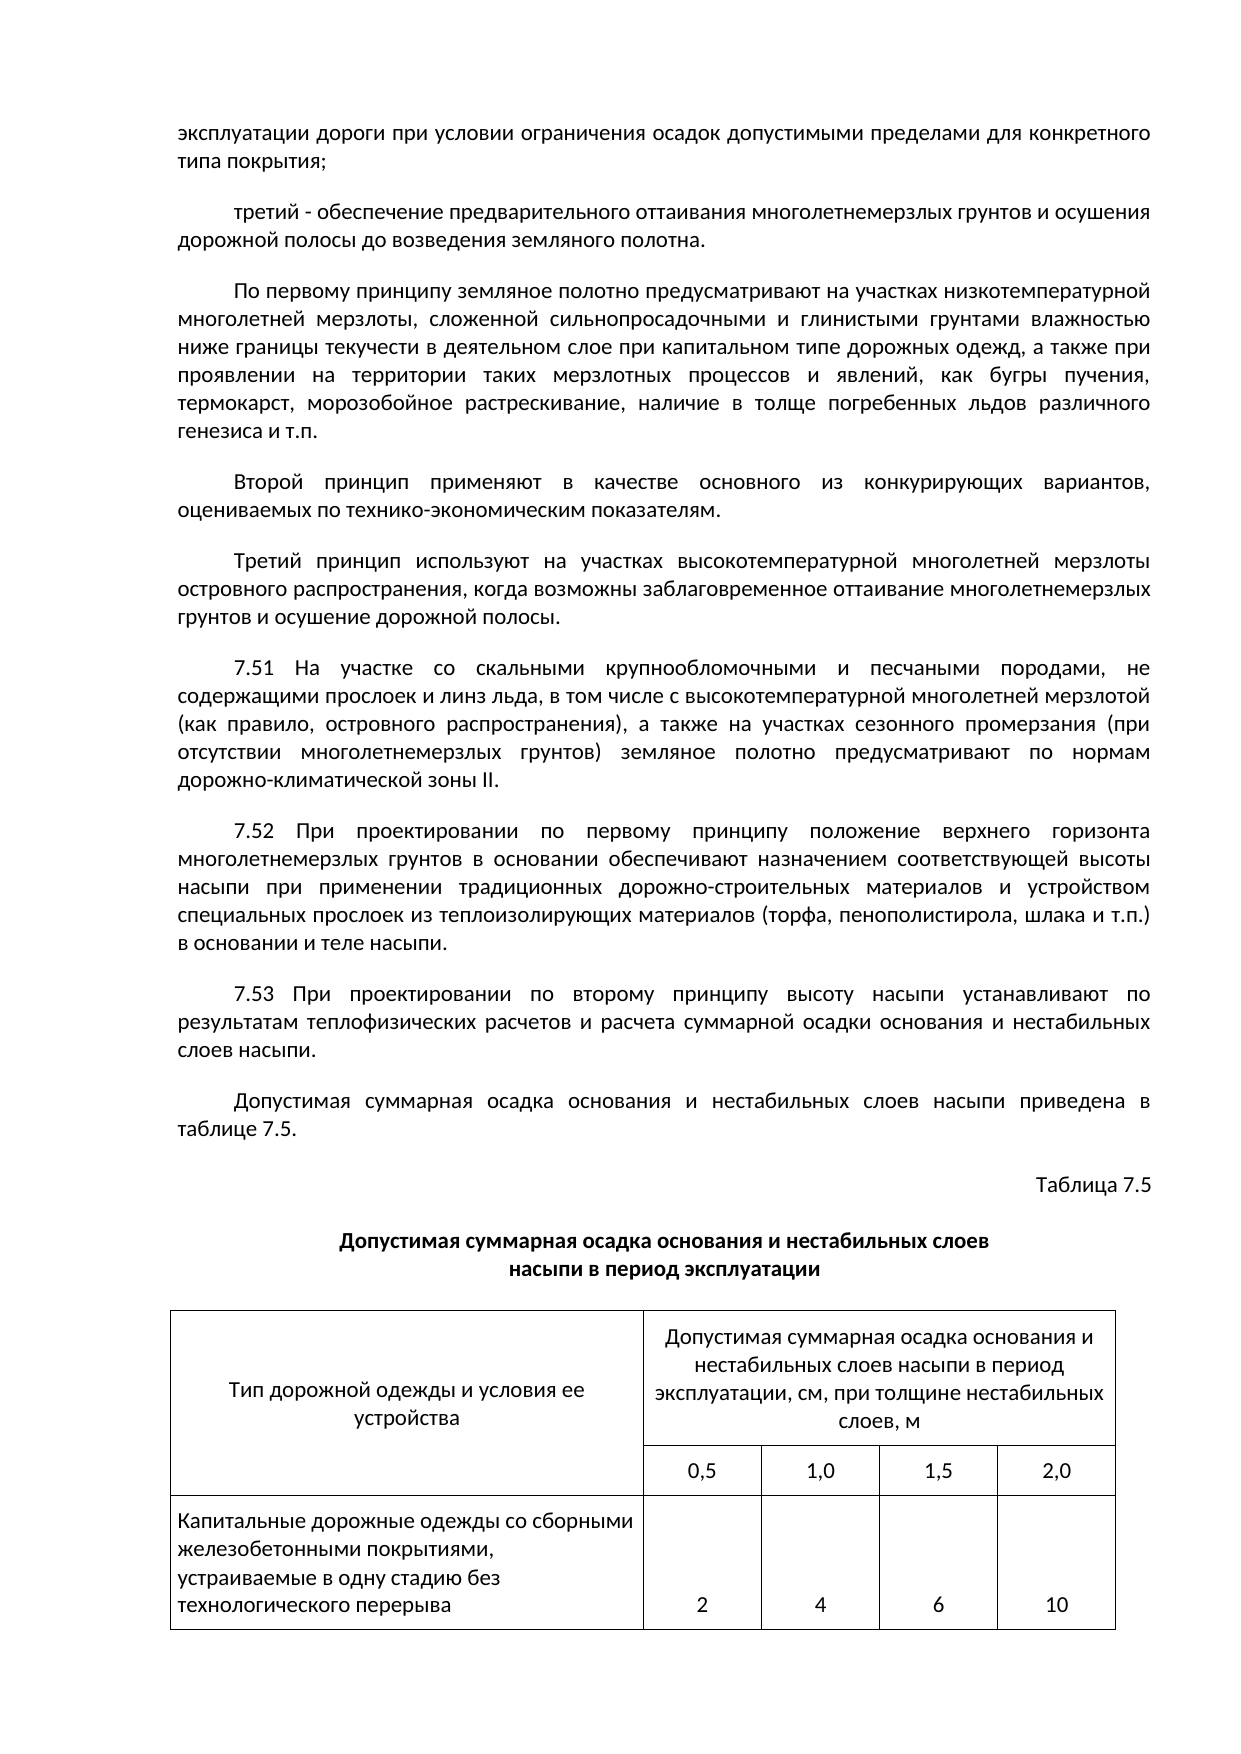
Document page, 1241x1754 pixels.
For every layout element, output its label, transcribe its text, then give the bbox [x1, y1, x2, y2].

table_cell 0,5 [644, 1446, 761, 1495]
text Третий принцип используют на участках высокотемпературной многолетней мерзлоты островного распространения, когда возможны заблаговременное оттаивание многолетнемерзлых грунтов и осушение дорожной полосы. [177, 546, 1152, 630]
table_cell 2,0 [998, 1446, 1115, 1495]
table_cell Капитальные дорожные одежды со сборными железобетонными покрытиями, устраиваемые в одну стадию без технологического перерыва [171, 1496, 643, 1629]
table_cell 1,0 [762, 1446, 879, 1495]
text третий - обеспечение предварительного оттаивания многолетнемерзлых грунтов и осушения дорожной полосы до возведения земляного полотна. [177, 197, 1152, 253]
text 7.53 При проектировании по второму принципу высоту насыпи устанавливают по результатам теплофизических расчетов и расчета суммарной осадки основания и нестабильных слоев насыпи. [177, 979, 1152, 1063]
text Таблица 7.5 [177, 1170, 1152, 1198]
table_cell 1,5 [880, 1446, 997, 1495]
table_cell 10 [998, 1496, 1115, 1629]
text Второй принцип применяют в качестве основного из конкурирующих вариантов, оцениваемых по технико-экономическим показателям. [177, 467, 1152, 523]
table_header Тип дорожной одежды и условия ее устройства [171, 1311, 643, 1495]
text Допустимая суммарная осадка основания и нестабильных слоев [177, 1226, 1152, 1254]
text 7.51 На участке со скальными крупнообломочными и песчаными породами, не содержащими прослоек и линз льда, в том числе с высокотемпературной многолетней мерзлотой (как правило, островного распространения), а также на участках сезонного промерзания (при отсутствии многолетнемерзлых грунтов) земляное полотно предусматривают по нормам дорожно-климатической зоны II. [177, 653, 1152, 793]
table_cell 2 [644, 1496, 761, 1629]
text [177, 118, 1152, 174]
table_cell 4 [762, 1496, 879, 1629]
table_header Допустимая суммарная осадка основания и нестабильных слоев насыпи в период эксплуатации, см, при толщине нестабильных слоев, м [644, 1311, 1115, 1444]
text По первому принципу земляное полотно предусматривают на участках низкотемпературной многолетней мерзлоты, сложенной сильнопросадочными и глинистыми грунтами влажностью ниже границы текучести в деятельном слое при капитальном типе дорожных одежд, а также при проявлении на территории таких мерзлотных процессов и явлений, как бугры пучения, термокарст, морозобойное растрескивание, наличие в толще погребенных льдов различного генезиса и т.п. [177, 276, 1152, 444]
text насыпи в период эксплуатации [177, 1254, 1152, 1282]
text Допустимая суммарная осадка основания и нестабильных слоев насыпи приведена в таблице 7.5. [177, 1086, 1152, 1142]
table_cell 6 [880, 1496, 997, 1629]
text 7.52 При проектировании по первому принципу положение верхнего горизонта многолетнемерзлых грунтов в основании обеспечивают назначением соответствующей высоты насыпи при применении традиционных дорожно-строительных материалов и устройством специальных прослоек из теплоизолирующих материалов (торфа, пенополистирола, шлака и т.п.) в основании и теле насыпи. [177, 816, 1152, 956]
